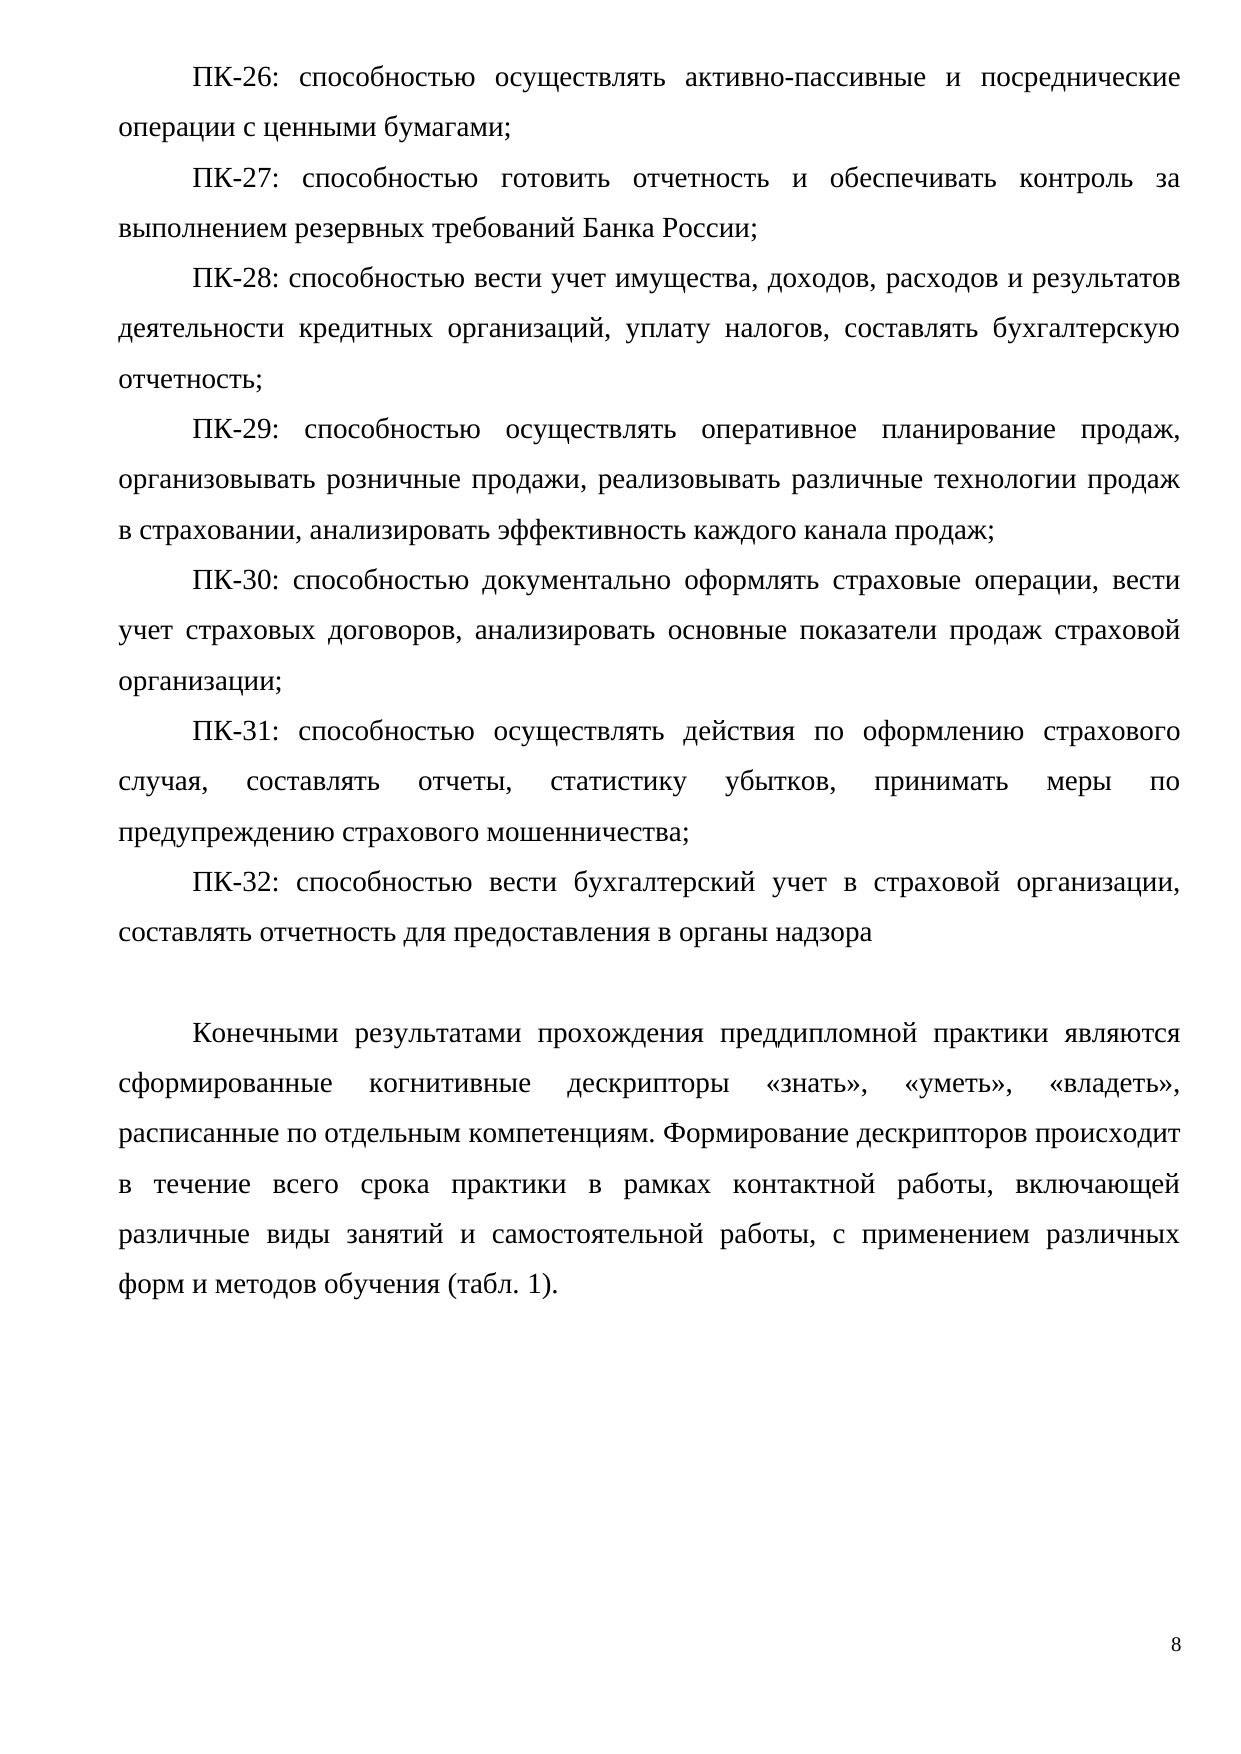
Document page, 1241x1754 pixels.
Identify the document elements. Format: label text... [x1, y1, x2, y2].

text ПК-31: способностью осуществлять действия по оформлению страхового случая, составлять отчеты, статистику убытков, принимать меры по предупреждению страхового мошенничества; [118, 713, 1181, 847]
text ПК-29: способностью осуществлять оперативное планирование продаж, организовывать розничные продажи, реализовывать различные технологии продаж в страховании, анализировать эффективность каждого канала продаж; [118, 411, 1181, 545]
text ПК-27: способностью готовить отчетность и обеспечивать контроль за выполнением резервных требований Банка России; [118, 160, 1181, 243]
text ПК-26: способностью осуществлять активно-пассивные и посреднические операции с ценными бумагами; [118, 59, 1181, 143]
text ПК-28: способностью вести учет имущества, доходов, расходов и результатов деятельности кредитных организаций, уплату налогов, составлять бухгалтерскую отчетность; [118, 260, 1181, 394]
text ПК-32: способностью вести бухгалтерский учет в страховой организации, составлять отчетность для предоставления в органы надзора [118, 864, 1181, 948]
text Конечными результатами прохождения преддипломной практики являются сформированные когнитивные дескрипторы «знать», «уметь», «владеть», расписанные по отдельным компетенциям. Формирование дескрипторов происходит в течение всего срока практики в рамках контактной работы, включающей различные виды занятий и самостоятельной работы, с применением различных форм и методов обучения (табл. 1). [118, 1015, 1181, 1300]
text ПК-30: способностью документально оформлять страховые операции, вести учет страховых договоров, анализировать основные показатели продаж страховой организации; [118, 562, 1181, 696]
